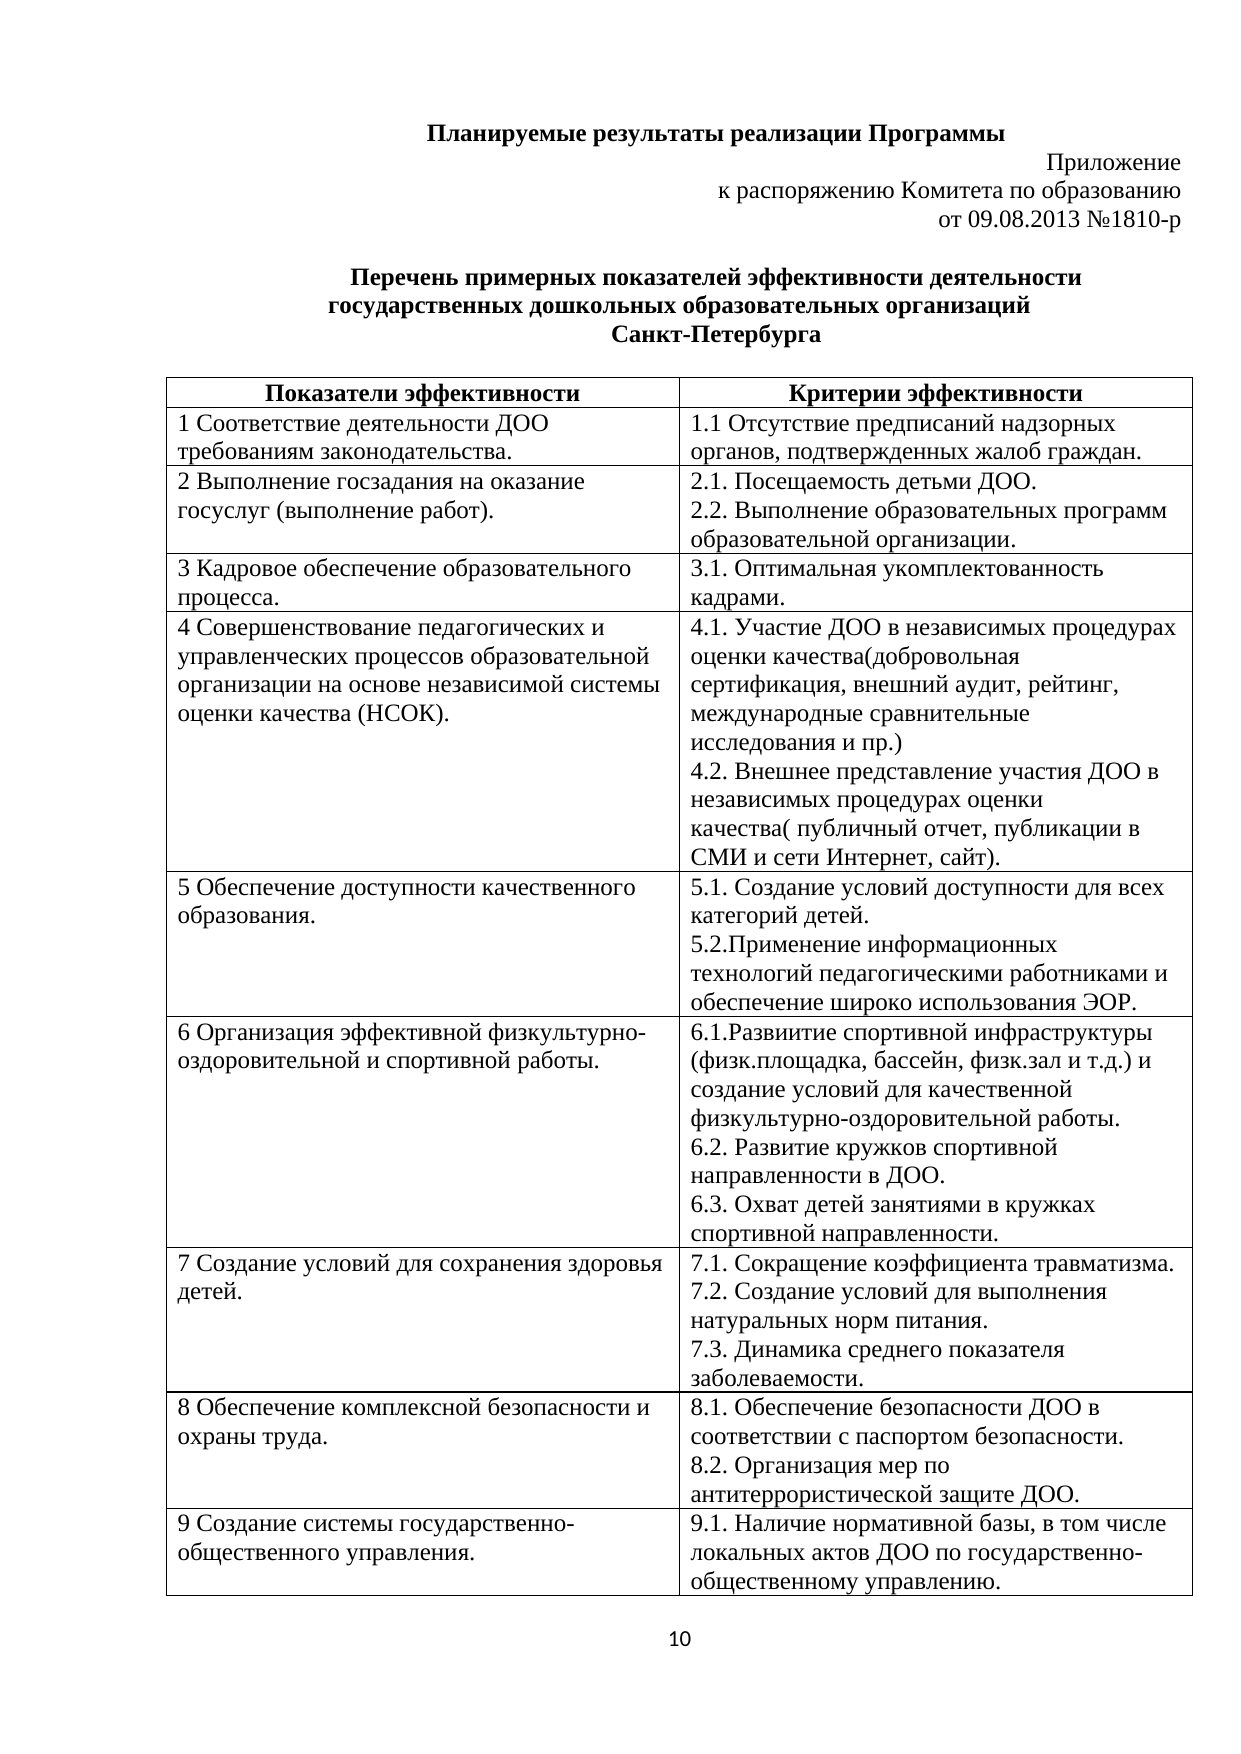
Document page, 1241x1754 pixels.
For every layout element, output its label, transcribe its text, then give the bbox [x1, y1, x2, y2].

table_cell 6.1.Развиитие спортивной инфраструктуры (физк.площадка, бассейн, физк.зал и т.д.) и создание условий для качественной физкультурно-оздоровительной работы. 6.2. Развитие кружков спортивной направленности в ДОО. 6.3. Охват детей занятиями в кружках спортивной направленности. [680, 1017, 1192, 1247]
table_cell 5.1. Создание условий доступности для всех категорий детей. 5.2.Применение информационных технологий педагогическими работниками и обеспечение широко использования ЭОР. [680, 872, 1192, 1016]
table_cell 5 Обеспечение доступности качественного образования. [167, 872, 679, 1016]
table_cell 1 Соответствие деятельности ДОО требованиям законодательства. [167, 408, 679, 465]
table_header Показатели эффективности [167, 378, 679, 407]
text Приложение [177, 147, 1181, 176]
table_cell 1.1 Отсутствие предписаний надзорных органов, подтвержденных жалоб граждан. [680, 408, 1192, 465]
table_cell 8 Обеспечение комплексной безопасности и охраны труда. [167, 1393, 679, 1507]
table_cell 7.1. Сокращение коэффициента травматизма. 7.2. Создание условий для выполнения натуральных норм питания. 7.3. Динамика среднего показателя заболеваемости. [680, 1248, 1192, 1391]
table_cell 7 Создание условий для сохранения здоровья детей. [167, 1248, 679, 1391]
table_cell 3 Кадровое обеспечение образовательного процесса. [167, 554, 679, 611]
table_cell 8.1. Обеспечение безопасности ДОО в соответствии с паспортом безопасности. 8.2. Организация мер по антитеррористической защите ДОО. [680, 1393, 1192, 1507]
text от 09.08.2013 №1810-р [177, 204, 1181, 233]
text Санкт-Петербурга [177, 319, 1181, 348]
table_cell 2.1. Посещаемость детьми ДОО. 2.2. Выполнение образовательных программ образовательной организации. [680, 466, 1192, 552]
table_cell 3.1. Оптимальная укомплектованность кадрами. [680, 554, 1192, 611]
table_cell 4.1. Участие ДОО в независимых процедурах оценки качества(добровольная сертификация, внешний аудит, рейтинг, международные сравнительные исследования и пр.) 4.2. Внешнее представление участия ДОО в независимых процедурах оценки качества( публичный отчет, публикации в СМИ и сети Интернет, сайт). [680, 612, 1192, 871]
text к распоряжению Комитета по образованию [177, 176, 1181, 204]
table_cell 6 Организация эффективной физкультурно-оздоровительной и спортивной работы. [167, 1017, 679, 1247]
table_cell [680, 1509, 1192, 1595]
text Перечень примерных показателей эффективности деятельности государственных дошкольных образовательных организаций [177, 262, 1181, 319]
table_cell 4 Совершенствование педагогических и управленческих процессов образовательной организации на основе независимой системы оценки качества (НСОК). [167, 612, 679, 871]
table_header Критерии эффективности [680, 378, 1192, 407]
table_cell 2 Выполнение госзадания на оказание госуслуг (выполнение работ). [167, 466, 679, 552]
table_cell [167, 1509, 679, 1595]
text Планируемые результаты реализации Программы [177, 118, 1181, 147]
